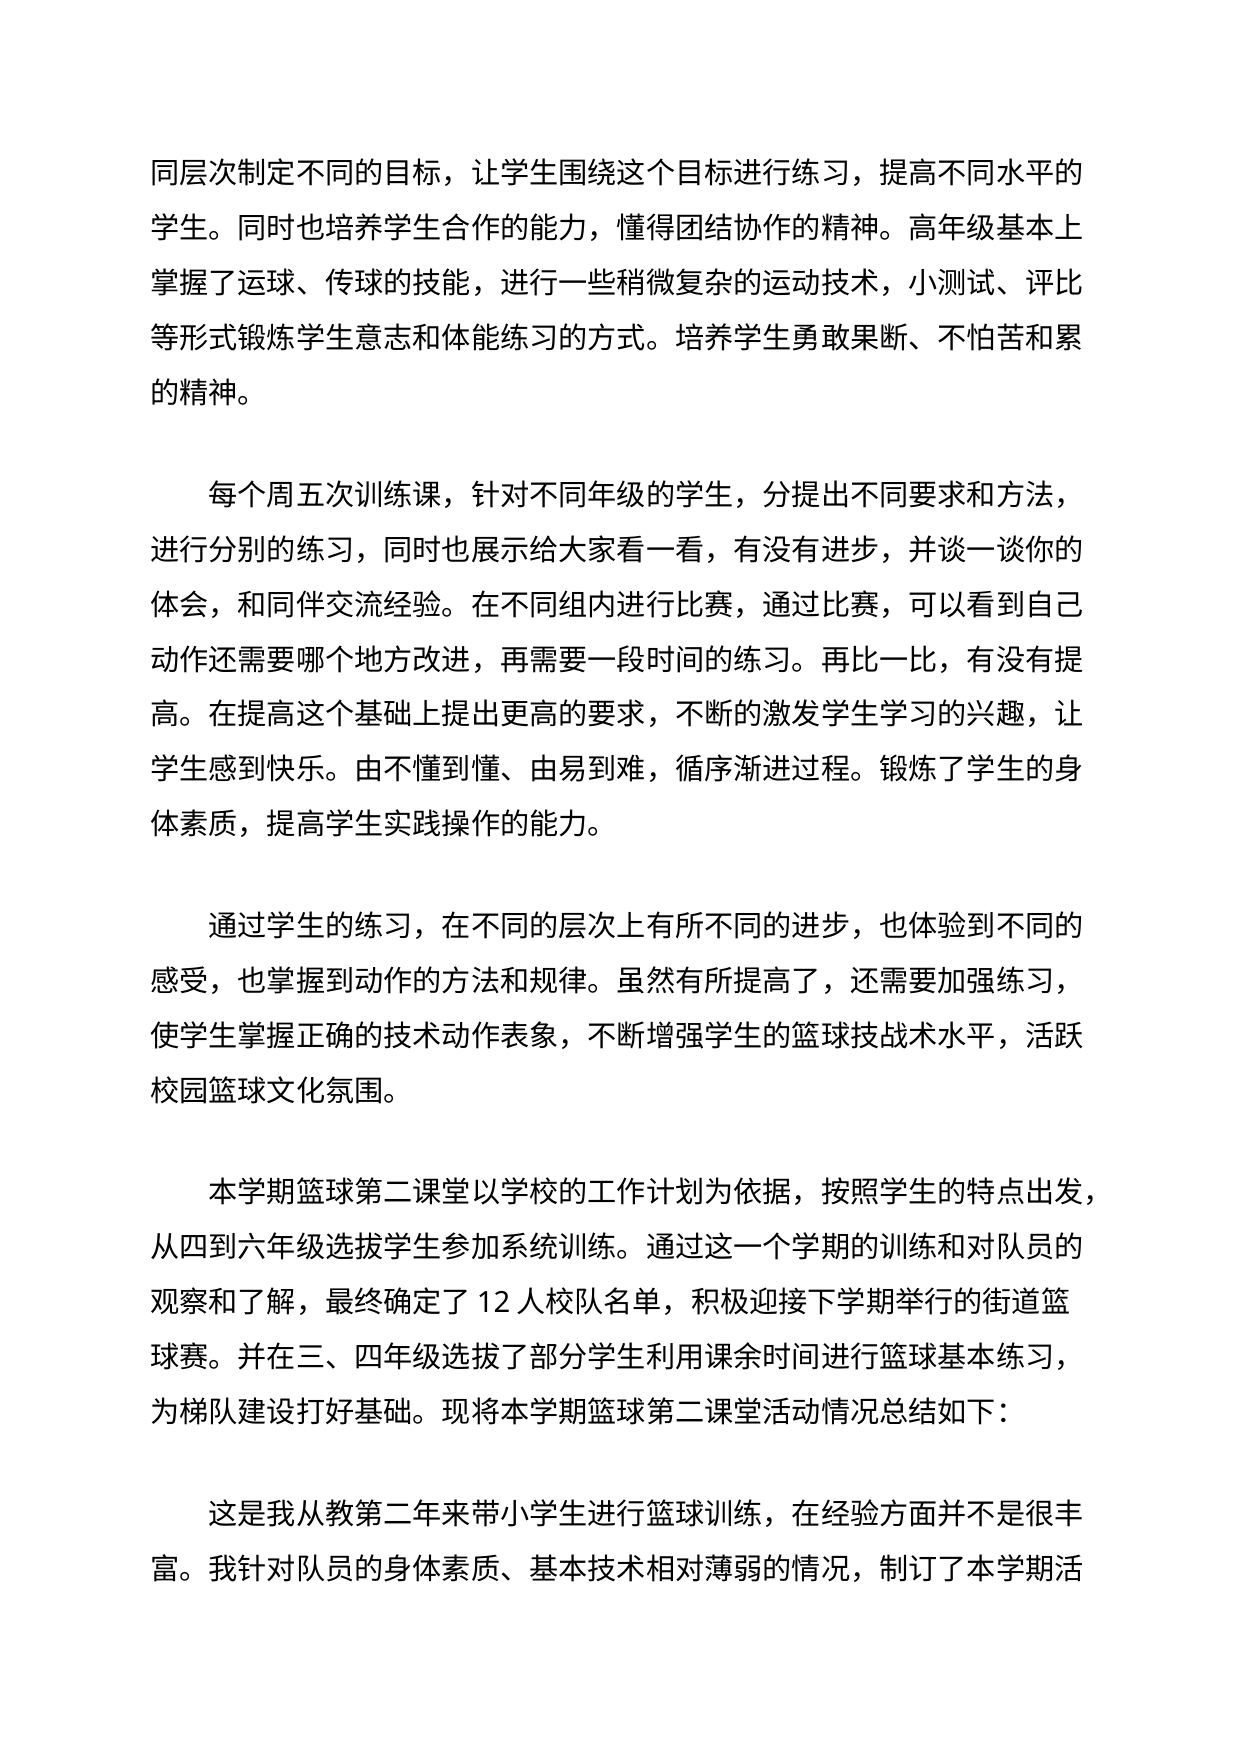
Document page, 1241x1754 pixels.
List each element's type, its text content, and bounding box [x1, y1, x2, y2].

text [150, 1490, 1090, 1588]
text 通过学生的练习，在不同的层次上有所不同的进步，也体验到不同的感受，也掌握到动作的方法和规律。虽然有所提高了，还需要加强练习，使学生掌握正确的技术动作表象，不断增强学生的篮球技战术水平，活跃校园篮球文化氛围。 [150, 902, 1090, 1109]
text 本学期篮球第二课堂以学校的工作计划为依据，按照学生的特点出发，从四到六年级选拔学生参加系统训练。通过这一个学期的训练和对队员的观察和了解，最终确定了12人校队名单，积极迎接下学期举行的街道篮球赛。并在三、四年级选拔了部分学生利用课余时间进行篮球基本练习，为梯队建设打好基础。现将本学期篮球第二课堂活动情况总结如下： [150, 1169, 1090, 1431]
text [150, 150, 1090, 412]
text 每个周五次训练课，针对不同年级的学生，分提出不同要求和方法，进行分别的练习，同时也展示给大家看一看，有没有进步，并谈一谈你的体会，和同伴交流经验。在不同组内进行比赛，通过比赛，可以看到自己动作还需要哪个地方改进，再需要一段时间的练习。再比一比，有没有提高。在提高这个基础上提出更高的要求，不断的激发学生学习的兴趣，让学生感到快乐。由不懂到懂、由易到难，循序渐进过程。锻炼了学生的身体素质，提高学生实践操作的能力。 [150, 471, 1090, 843]
